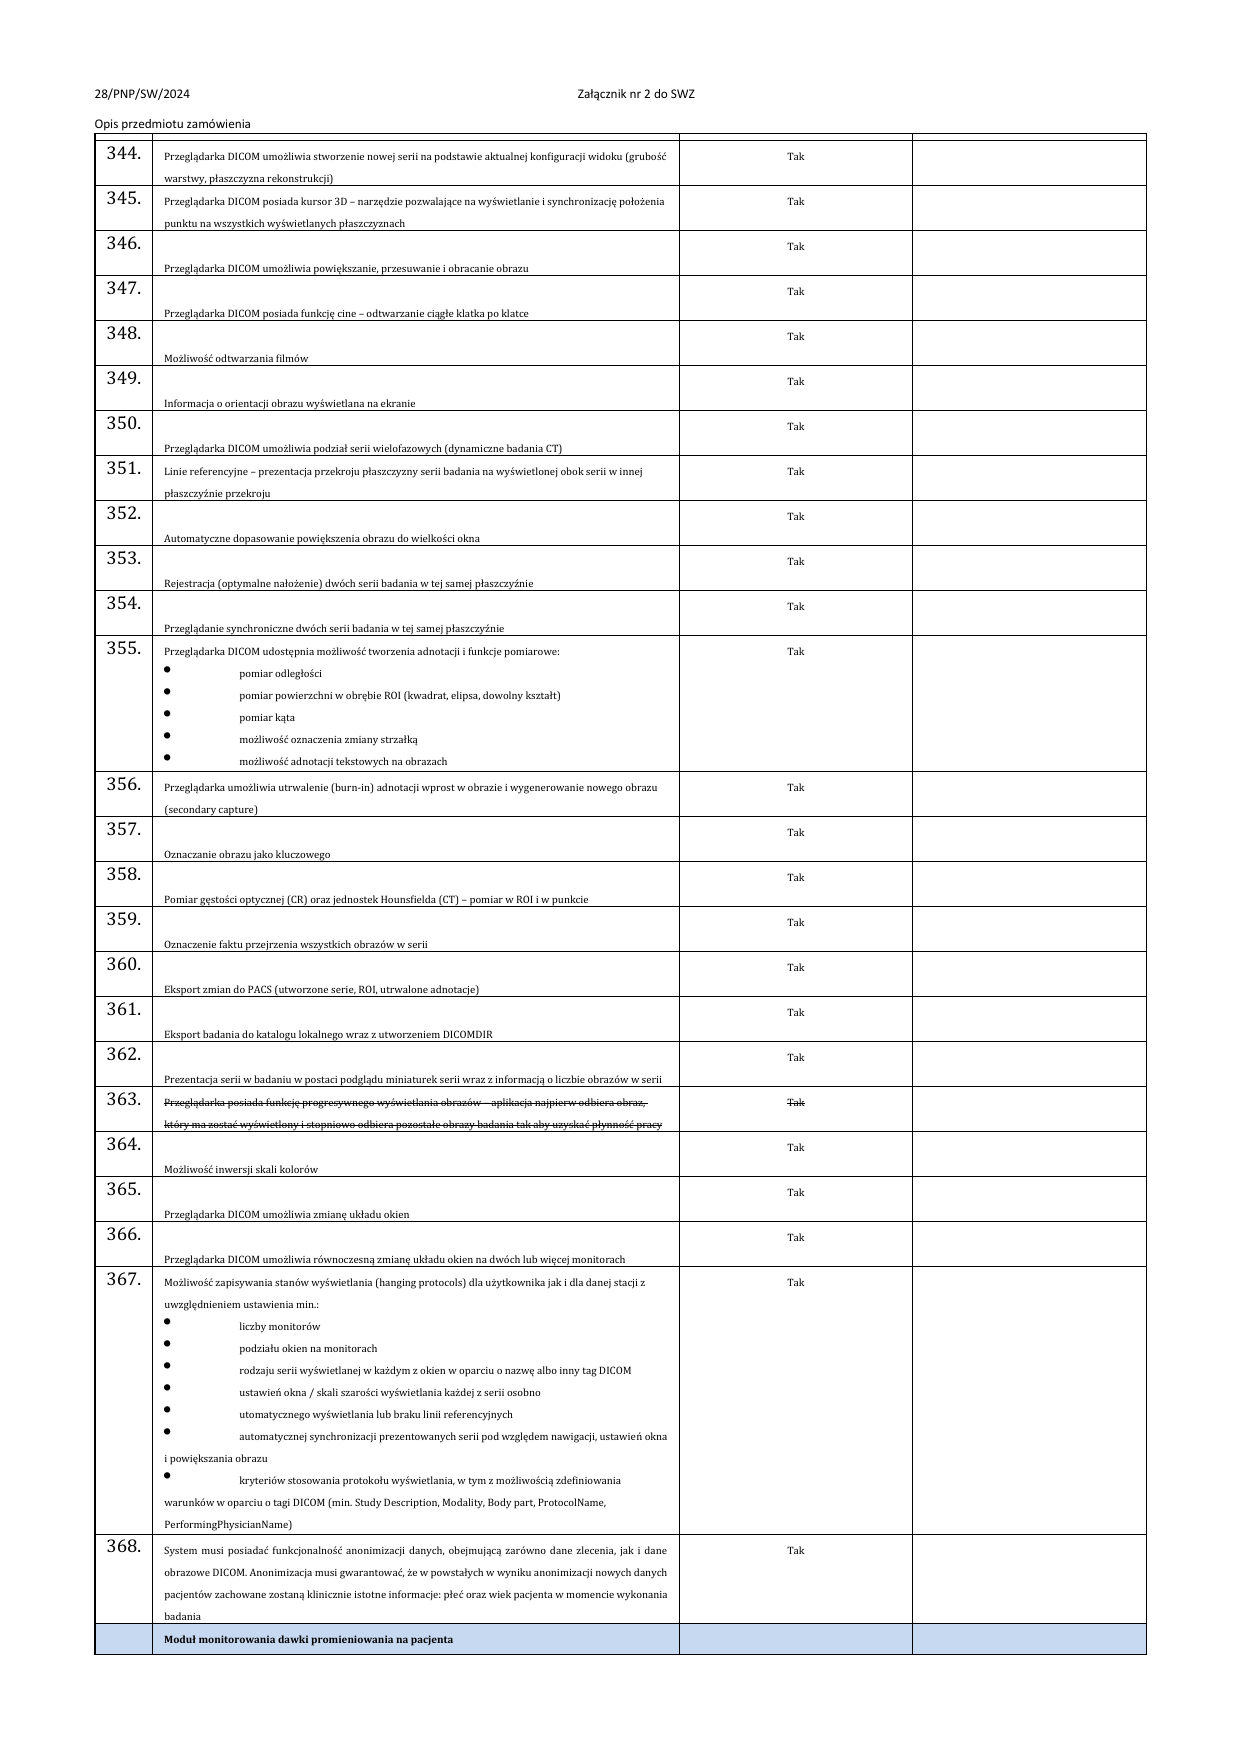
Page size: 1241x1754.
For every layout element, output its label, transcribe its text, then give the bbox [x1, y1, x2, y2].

table_cell [96, 862, 152, 906]
table_cell [913, 1132, 1146, 1176]
table_cell [913, 411, 1146, 455]
table_cell Tak [680, 1535, 912, 1623]
table_cell [96, 1624, 152, 1654]
table_cell Tak [680, 231, 912, 275]
table_cell [913, 1177, 1146, 1221]
table_cell Tak [680, 186, 912, 230]
table_cell Przeglądarka DICOM umożliwia podział serii wielofazowych (dynamiczne badania CT) [153, 411, 679, 455]
table_cell Moduł monitorowania dawki promieniowania na pacjenta [153, 1624, 679, 1654]
table_cell Możliwość inwersji skali kolorów [153, 1132, 679, 1176]
table_cell Tak [680, 997, 912, 1041]
table_cell Możliwość zapisywania stanów wyświetlania (hanging protocols) dla użytkownika jak i dla danej stacji z uwzględnieniem ustawienia min.: liczby monitorów podziału okien na monitorach rodzaju serii wyświetlanej w każdym z okien w oparciu o nazwę albo inny tag DICOM ustawień okna / skali szarości wyświetlania każdej z serii osobno utomatycznego wyświetlania lub braku linii referencyjnych automatycznej synchronizacji prezentowanych serii pod względem nawigacji, ustawień okna i powiększania obrazu kryteriów stosowania protokołu wyświetlania, w tym z możliwością zdefiniowania warunków w oparciu o tagi DICOM (min. Study Description, Modality, Body part, ProtocolName, PerformingPhysicianName) [153, 1267, 679, 1534]
table_cell Przeglądarka DICOM posiada funkcję cine – odtwarzanie ciągłe klatka po klatce [153, 276, 679, 320]
table_cell [96, 1087, 152, 1131]
table_cell [96, 456, 152, 500]
table_cell [96, 907, 152, 951]
table_cell Przeglądarka DICOM umożliwia zmianę układu okien [153, 1177, 679, 1221]
table_cell [96, 1267, 152, 1534]
table_cell [913, 591, 1146, 635]
table_cell Linie referencyjne – prezentacja przekroju płaszczyzny serii badania na wyświetlonej obok serii w innej płaszczyźnie przekroju [153, 456, 679, 500]
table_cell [153, 134, 679, 140]
table_cell Przeglądarka umożliwia utrwalenie (burn-in) adnotacji wprost w obrazie i wygenerowanie nowego obrazu (secondary capture) [153, 772, 679, 816]
table_cell [96, 1132, 152, 1176]
table_cell [96, 817, 152, 861]
table_cell [96, 186, 152, 230]
table_cell Tak [680, 862, 912, 906]
table_cell [96, 546, 152, 590]
table_cell [913, 134, 1146, 140]
table_cell [913, 907, 1146, 951]
table_cell Tak [680, 591, 912, 635]
table_cell Tak [680, 321, 912, 365]
table_cell [913, 546, 1146, 590]
table_cell Tak [680, 546, 912, 590]
table_cell [96, 276, 152, 320]
table_cell [913, 1042, 1146, 1086]
table_cell [913, 366, 1146, 410]
table_cell Tak [680, 1132, 912, 1176]
table_cell [96, 321, 152, 365]
table_cell [913, 636, 1146, 771]
table_cell Automatyczne dopasowanie powiększenia obrazu do wielkości okna [153, 501, 679, 545]
table_cell [913, 1535, 1146, 1623]
table_cell [96, 952, 152, 996]
table_cell Tak [680, 276, 912, 320]
table_cell System musi posiadać funkcjonalność anonimizacji danych, obejmującą zarówno dane zlecenia, jak i dane obrazowe DICOM. Anonimizacja musi gwarantować, że w powstałych w wyniku anonimizacji nowych danych pacjentów zachowane zostaną klinicznie istotne informacje: płeć oraz wiek pacjenta w momencie wykonania badania [153, 1535, 679, 1623]
table_cell Przeglądarka DICOM umożliwia stworzenie nowej serii na podstawie aktualnej konfiguracji widoku (grubość warstwy, płaszczyzna rekonstrukcji) [153, 141, 679, 185]
table_cell [96, 636, 152, 771]
table_cell Eksport badania do katalogu lokalnego wraz z utworzeniem DICOMDIR [153, 997, 679, 1041]
table_cell [96, 772, 152, 816]
table_cell [96, 1222, 152, 1266]
table_cell [913, 276, 1146, 320]
table_cell Przeglądarka DICOM umożliwia równoczesną zmianę układu okien na dwóch lub więcej monitorach [153, 1222, 679, 1266]
table_cell Tak [680, 501, 912, 545]
table_cell Informacja o orientacji obrazu wyświetlana na ekranie [153, 366, 679, 410]
table_cell [913, 772, 1146, 816]
table_cell [96, 997, 152, 1041]
table_cell [913, 1267, 1146, 1534]
table_cell Tak [680, 1177, 912, 1221]
table_cell [680, 1624, 912, 1654]
table_cell Tak [680, 411, 912, 455]
table_cell [913, 997, 1146, 1041]
table_cell [913, 952, 1146, 996]
table_cell [913, 141, 1146, 185]
table_cell [913, 186, 1146, 230]
table_cell Tak [680, 636, 912, 771]
table_cell Rejestracja (optymalne nałożenie) dwóch serii badania w tej samej płaszczyźnie [153, 546, 679, 590]
table_cell Przeglądarka posiada funkcję progresywnego wyświetlania obrazów – aplikacja najpierw odbiera obraz, który ma zostać wyświetlony i stopniowo odbiera pozostałe obrazy badania tak aby uzyskać płynność pracy [153, 1087, 679, 1131]
table_cell Tak [680, 1042, 912, 1086]
table_cell [913, 456, 1146, 500]
table_cell [96, 1042, 152, 1086]
table_cell Tak [680, 1222, 912, 1266]
table_cell Przeglądarka DICOM posiada kursor 3D – narzędzie pozwalające na wyświetlanie i synchronizację położenia punktu na wszystkich wyświetlanych płaszczyznach [153, 186, 679, 230]
table_cell [913, 817, 1146, 861]
table_cell Tak [680, 772, 912, 816]
table_cell [96, 411, 152, 455]
table_cell Eksport zmian do PACS (utworzone serie, ROI, utrwalone adnotacje) [153, 952, 679, 996]
table_cell Tak [680, 952, 912, 996]
table_cell [96, 366, 152, 410]
table_cell [913, 1222, 1146, 1266]
table_cell Tak [680, 456, 912, 500]
table_cell [913, 231, 1146, 275]
table_cell Tak [680, 1267, 912, 1534]
table_cell Tak [680, 141, 912, 185]
table_cell [96, 141, 152, 185]
table_cell [96, 231, 152, 275]
table_cell [913, 1087, 1146, 1131]
table_cell Przeglądarka DICOM udostępnia możliwość tworzenia adnotacji i funkcje pomiarowe: pomiar odległości pomiar powierzchni w obrębie ROI (kwadrat, elipsa, dowolny kształt) pomiar kąta możliwość oznaczenia zmiany strzałką możliwość adnotacji tekstowych na obrazach [153, 636, 679, 771]
table_cell Tak [680, 1087, 912, 1131]
table_cell [96, 1177, 152, 1221]
table_cell [96, 501, 152, 545]
table_cell Przeglądanie synchroniczne dwóch serii badania w tej samej płaszczyźnie [153, 591, 679, 635]
table_cell [913, 501, 1146, 545]
table_cell [913, 862, 1146, 906]
table_cell Tak [680, 817, 912, 861]
table_cell Tak [680, 907, 912, 951]
table_cell Tak [680, 366, 912, 410]
table_cell Oznaczenie faktu przejrzenia wszystkich obrazów w serii [153, 907, 679, 951]
table_cell Pomiar gęstości optycznej (CR) oraz jednostek Hounsfielda (CT) – pomiar w ROI i w punkcie [153, 862, 679, 906]
table_cell [96, 134, 152, 140]
table_cell [96, 1535, 152, 1623]
table_cell Przeglądarka DICOM umożliwia powiększanie, przesuwanie i obracanie obrazu [153, 231, 679, 275]
table_cell [96, 591, 152, 635]
table_cell Oznaczanie obrazu jako kluczowego [153, 817, 679, 861]
table_cell [913, 321, 1146, 365]
table_cell Możliwość odtwarzania filmów [153, 321, 679, 365]
table_cell Prezentacja serii w badaniu w postaci podglądu miniaturek serii wraz z informacją o liczbie obrazów w serii [153, 1042, 679, 1086]
table_cell [913, 1624, 1146, 1654]
